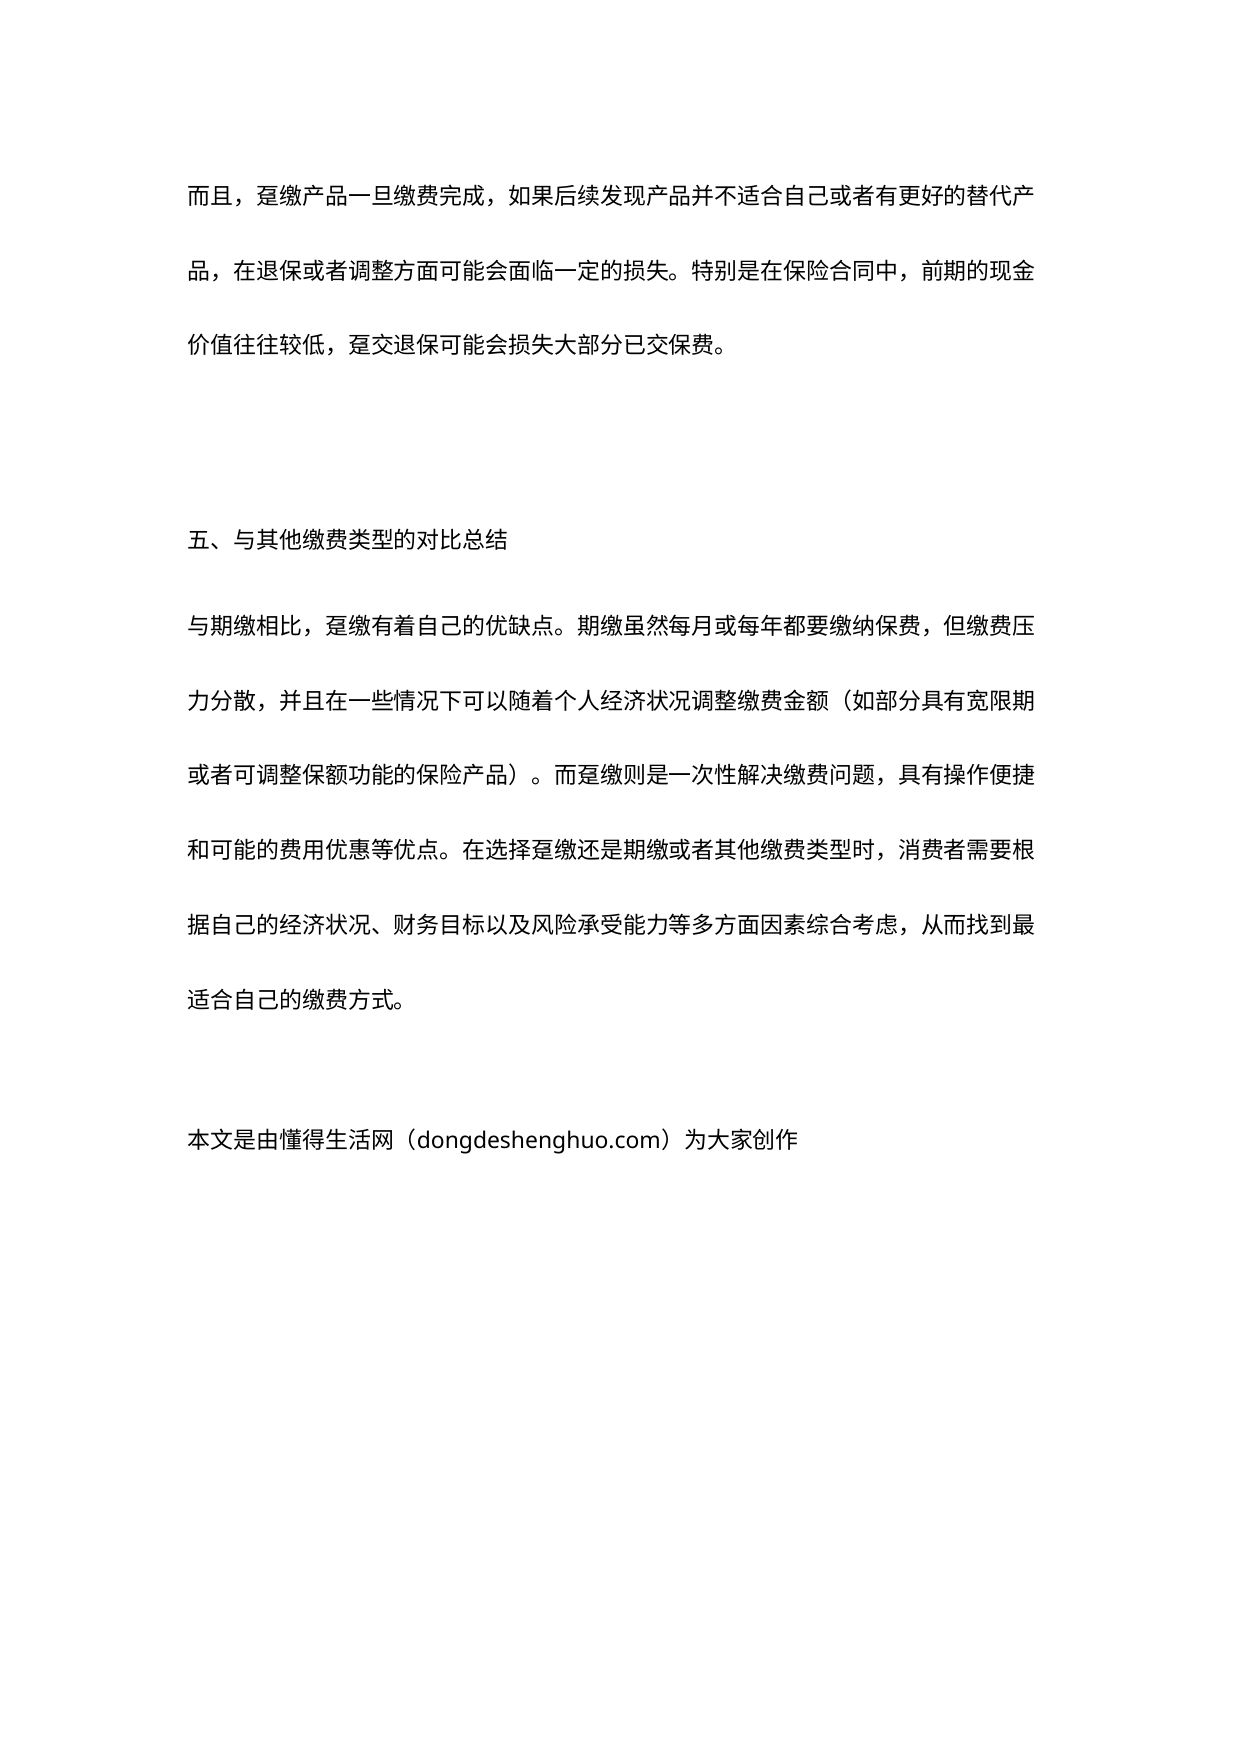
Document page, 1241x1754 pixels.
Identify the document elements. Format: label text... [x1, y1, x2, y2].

text 本文是由懂得生活网（dongdeshenghuo.com）为大家创作 [187, 1106, 1053, 1171]
text 与期缴相比，趸缴有着自己的优缺点。期缴虽然每月或每年都要缴纳保费，但缴费压力分散，并且在一些情况下可以随着个人经济状况调整缴费金额（如部分具有宽限期或者可调整保额功能的保险产品）。而趸缴则是一次性解决缴费问题，具有操作便捷和可能的费用优惠等优点。在选择趸缴还是期缴或者其他缴费类型时，消费者需要根据自己的经济状况、财务目标以及风险承受能力等多方面因素综合考虑，从而找到最适合自己的缴费方式。 [187, 592, 1053, 1031]
text 五、与其他缴费类型的对比总结 [187, 506, 1053, 571]
text 而且，趸缴产品一旦缴费完成，如果后续发现产品并不适合自己或者有更好的替代产品，在退保或者调整方面可能会面临一定的损失。特别是在保险合同中，前期的现金价值往往较低，趸交退保可能会损失大部分已交保费。 [187, 162, 1053, 376]
